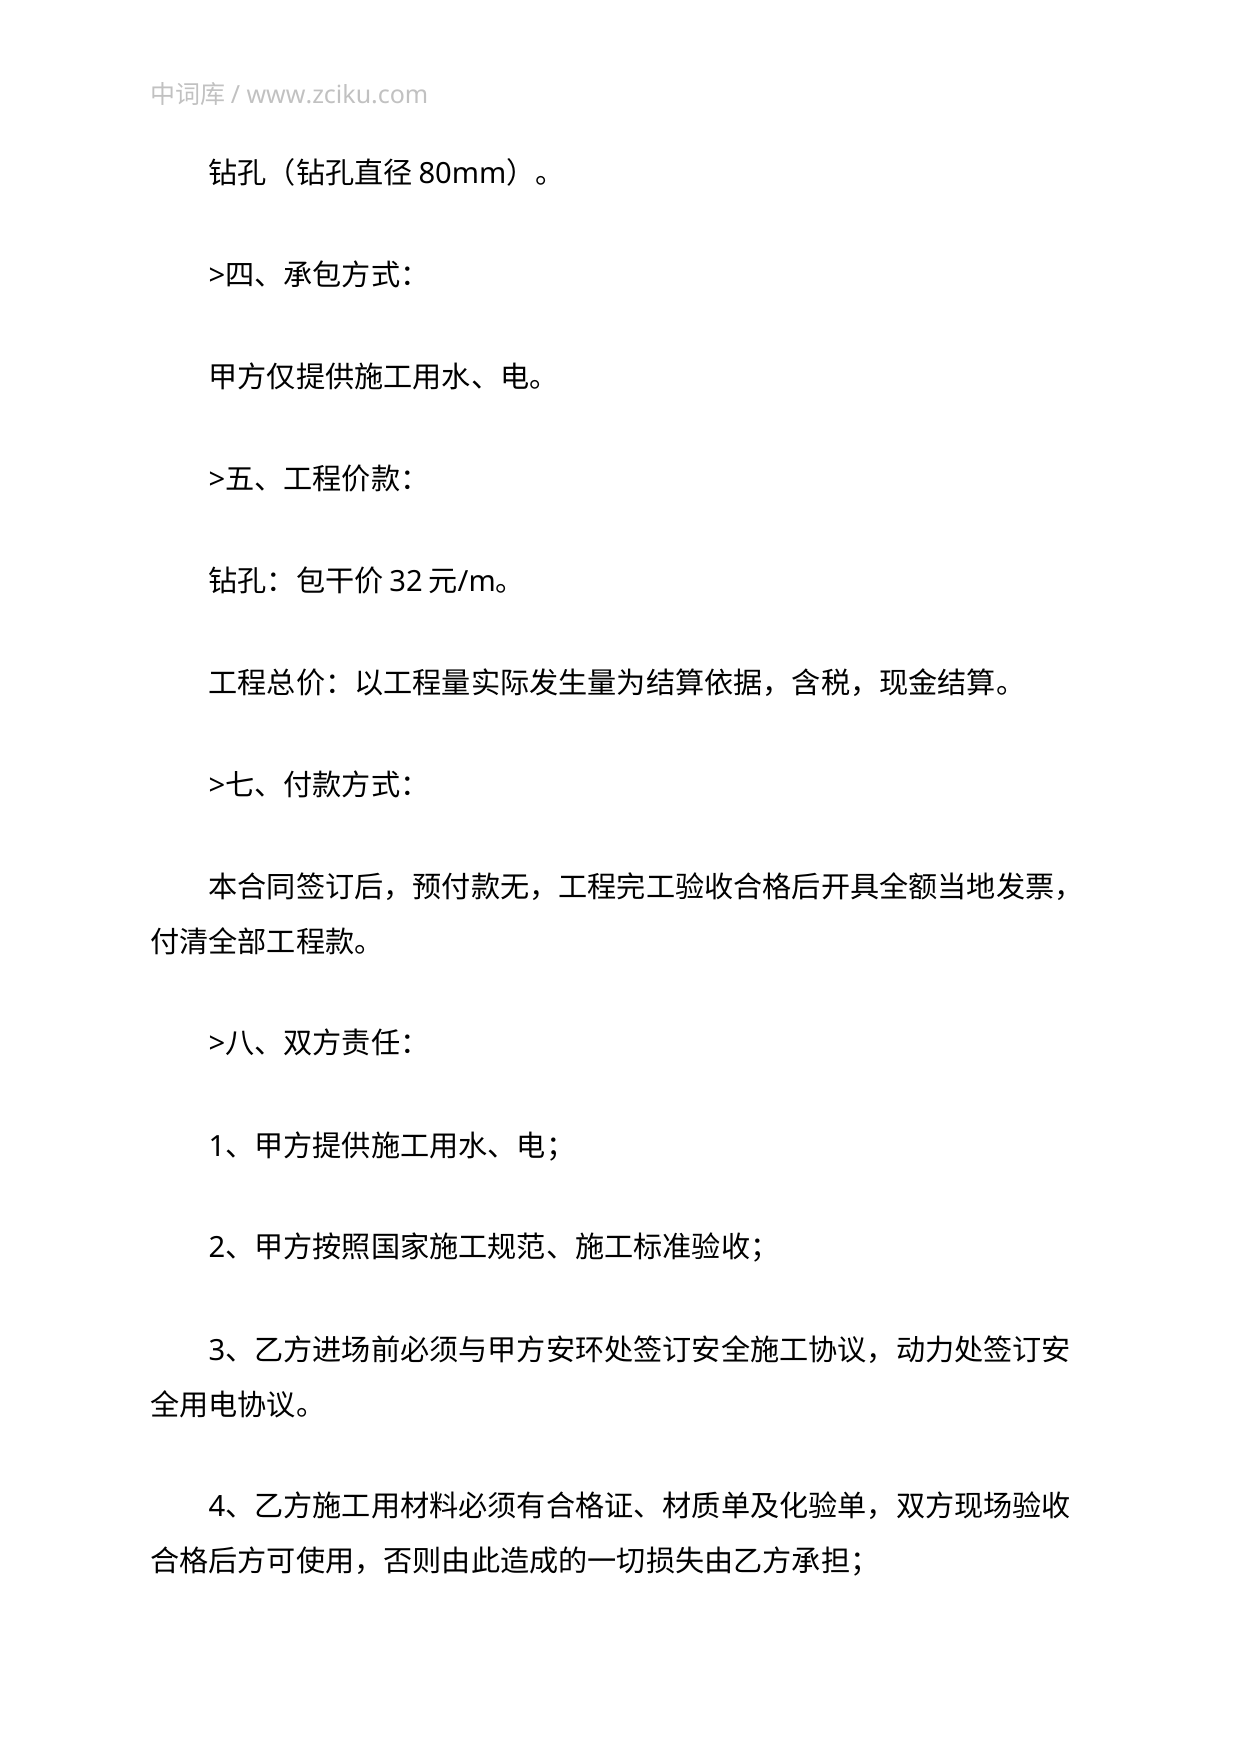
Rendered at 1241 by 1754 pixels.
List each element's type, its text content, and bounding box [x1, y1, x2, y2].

text 3、乙方进场前必须与甲方安环处签订安全施工协议，动力处签订安全用电协议。 [150, 1326, 1090, 1423]
text >五、工程价款： [150, 456, 1090, 498]
text 本合同签订后，预付款无，工程完工验收合格后开具全额当地发票，付清全部工程款。 [150, 863, 1090, 961]
text 4、乙方施工用材料必须有合格证、材质单及化验单，双方现场验收合格后方可使用，否则由此造成的一切损失由乙方承担； [150, 1483, 1090, 1580]
text 钻孔（钻孔直径80mm）。 [150, 150, 1090, 192]
text >八、双方责任： [150, 1020, 1090, 1062]
text >四、承包方式： [150, 252, 1090, 294]
text 工程总价：以工程量实际发生量为结算依据，含税，现金结算。 [150, 660, 1090, 702]
text 2、甲方按照国家施工规范、施工标准验收； [150, 1224, 1090, 1266]
text 钻孔：包干价32元/m。 [150, 558, 1090, 600]
text 甲方仅提供施工用水、电。 [150, 354, 1090, 396]
text 1、甲方提供施工用水、电； [150, 1122, 1090, 1164]
text >七、付款方式： [150, 761, 1090, 804]
